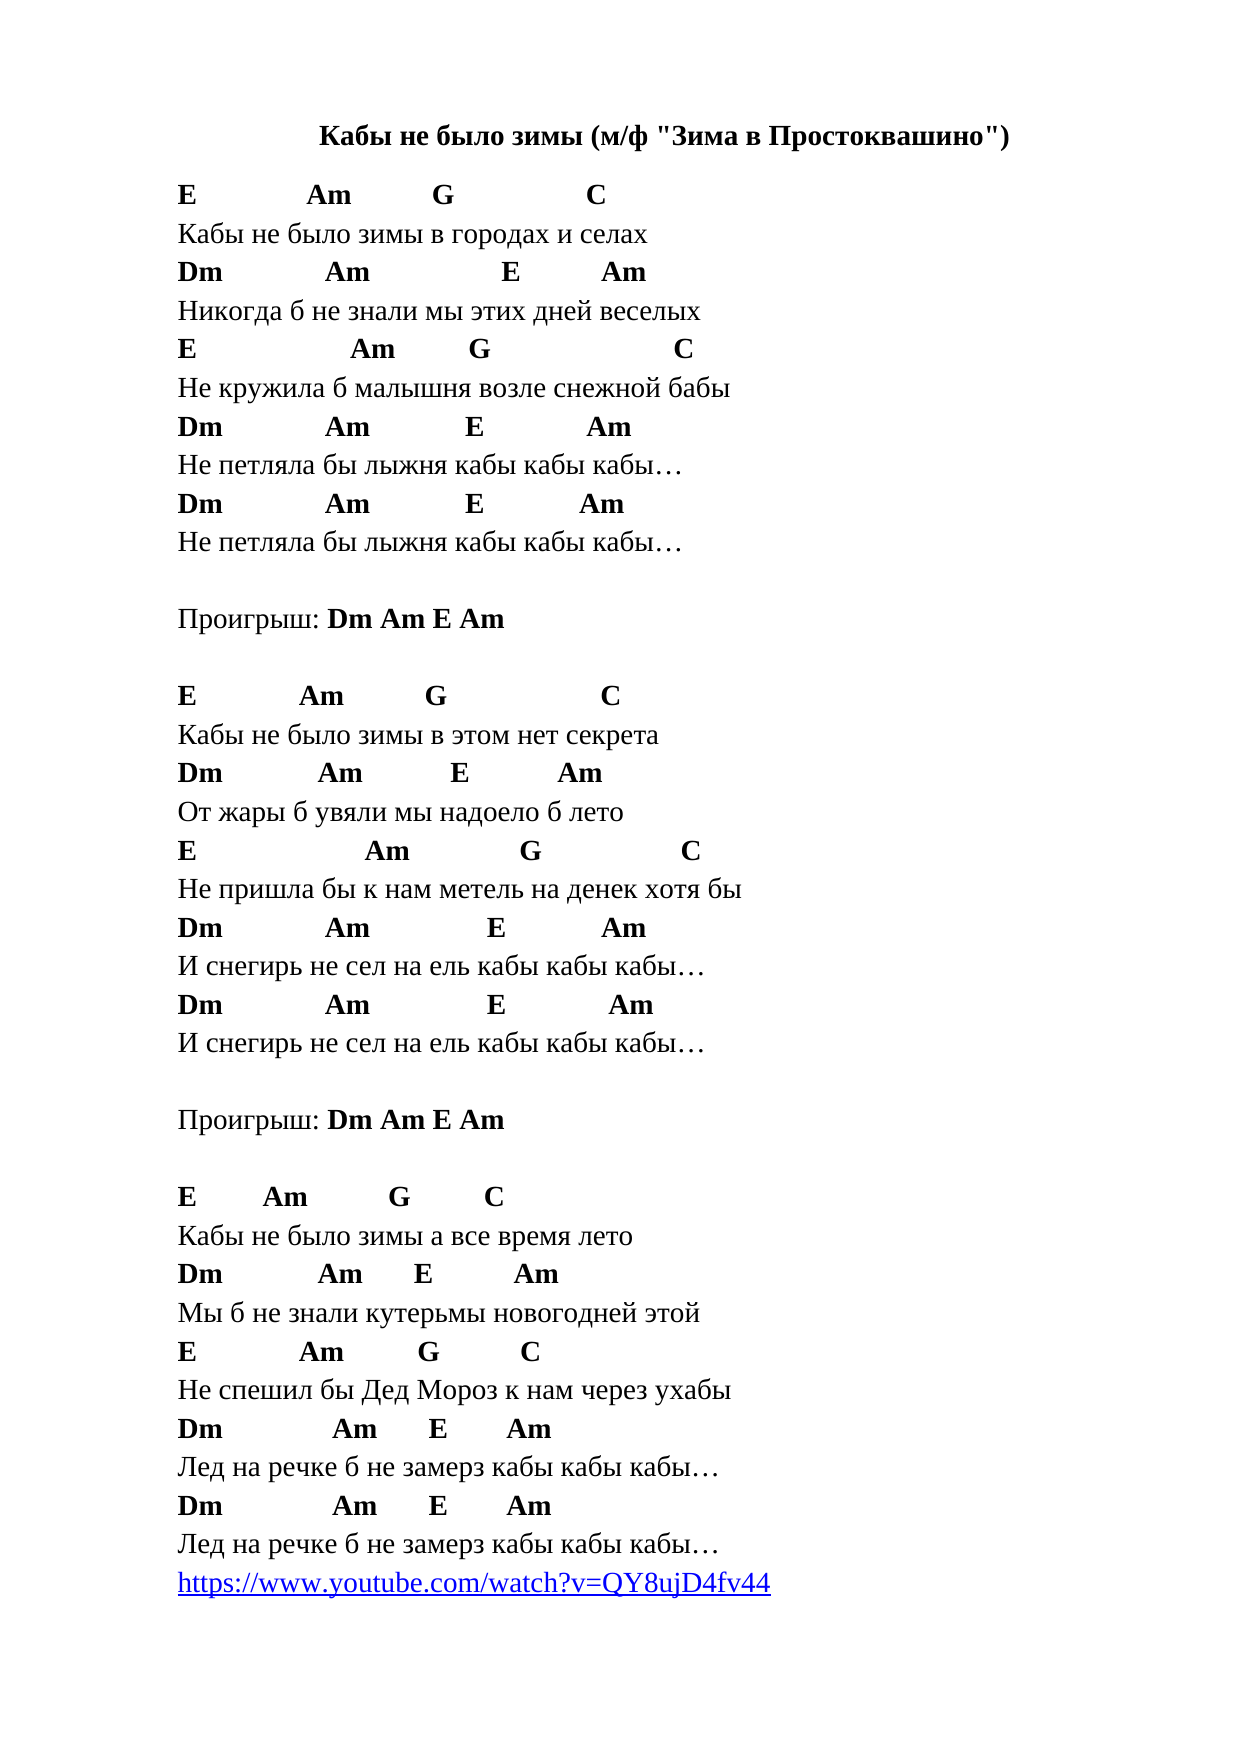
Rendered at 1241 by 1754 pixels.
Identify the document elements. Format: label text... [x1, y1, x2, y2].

text Кабы не было зимы в городах и селах [177, 216, 1152, 249]
text Никогда б не знали мы этих дней веселых [177, 293, 1152, 327]
text Не спешил бы Дед Мороз к нам через ухабы [177, 1372, 1152, 1406]
text Dm Am E Am [177, 987, 1152, 1020]
text E Am G C [177, 332, 1152, 365]
text Не пришла бы к нам метель на денек хотя бы [177, 871, 1152, 905]
text Не кружила б малышня возле снежной бабы [177, 370, 1152, 404]
text Не петляла бы лыжня кабы кабы кабы… [177, 447, 1152, 481]
text https://www.youtube.com/watch?v=QY8ujD4fv44 [177, 1565, 1152, 1598]
text Кабы не было зимы в этом нет секрета [177, 717, 1152, 751]
text E Am G C [177, 1179, 1152, 1213]
text E Am G C [177, 678, 1152, 712]
text Dm Am E Am [177, 254, 1152, 288]
text И снегирь не сел на ель кабы кабы кабы… [177, 948, 1152, 982]
text Мы б не знали кутерьмы новогодней этой [177, 1295, 1152, 1329]
text От жары б увяли мы надоело б лето [177, 794, 1152, 828]
text Dm Am E Am [177, 1411, 1152, 1444]
text Dm Am E Am [177, 486, 1152, 519]
text E Am G C [177, 177, 1152, 211]
text Кабы не было зимы а все время лето [177, 1218, 1152, 1252]
text Dm Am E Am [177, 1257, 1152, 1290]
text Dm Am E Am [177, 910, 1152, 943]
text Лед на речке б не замерз кабы кабы кабы… [177, 1449, 1152, 1483]
text E Am G C [177, 1334, 1152, 1367]
text Проигрыш: Dm Am E Am [177, 601, 1152, 635]
text Проигрыш: Dm Am E Am [177, 1102, 1152, 1136]
text И снегирь не сел на ель кабы кабы кабы… [177, 1025, 1152, 1059]
text Не петляла бы лыжня кабы кабы кабы… [177, 524, 1152, 558]
text E Am G C [177, 833, 1152, 866]
text Dm Am E Am [177, 409, 1152, 442]
text Dm Am E Am [177, 756, 1152, 789]
text Кабы не было зимы (м/ф "Зима в Простоквашино") [177, 118, 1152, 152]
text Dm Am E Am [177, 1488, 1152, 1521]
text Лед на речке б не замерз кабы кабы кабы… [177, 1526, 1152, 1560]
